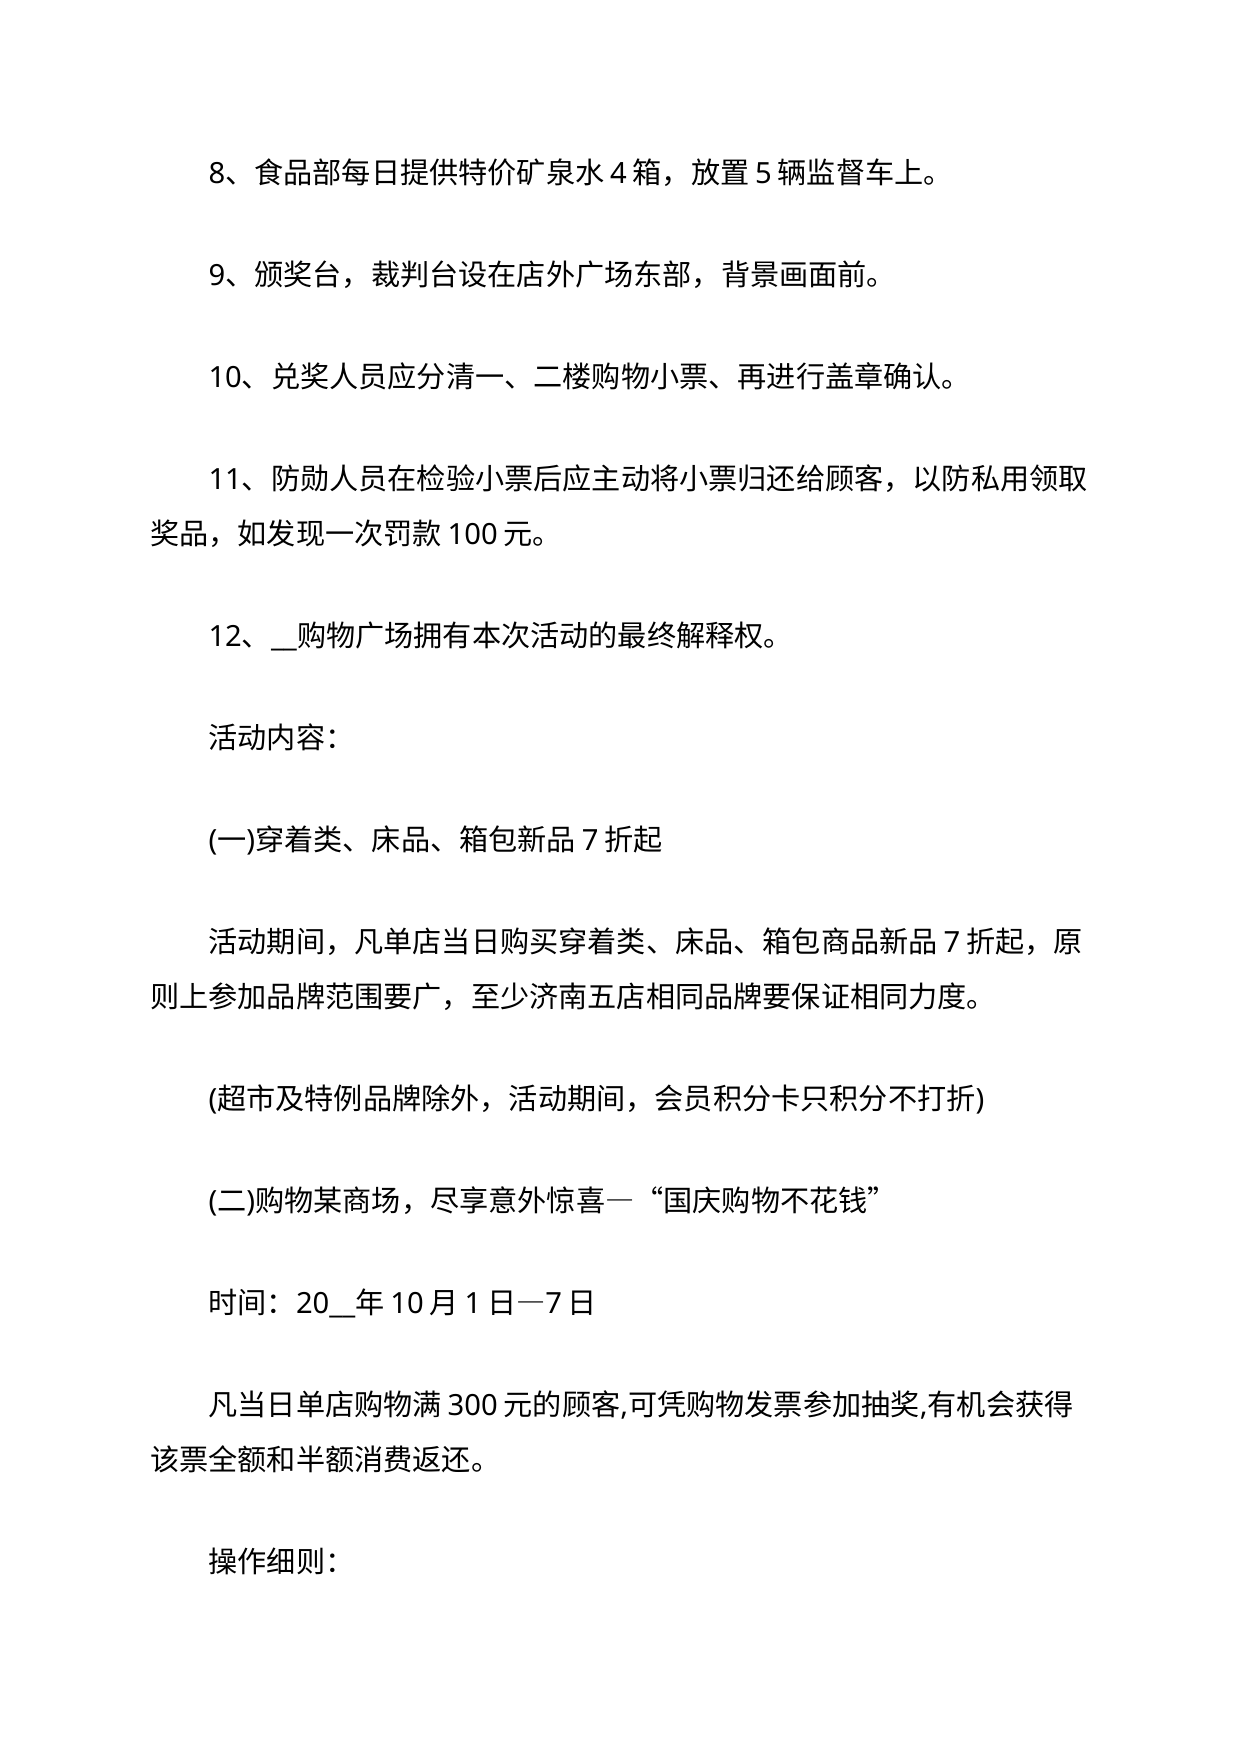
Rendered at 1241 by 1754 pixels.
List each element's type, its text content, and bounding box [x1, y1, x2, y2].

text 9、颁奖台，裁判台设在店外广场东部，背景画面前。 [150, 252, 1090, 294]
text 活动期间，凡单店当日购买穿着类、床品、箱包商品新品7折起，原则上参加品牌范围要广，至少济南五店相同品牌要保证相同力度。 [150, 919, 1090, 1016]
text 11、防勋人员在检验小票后应主动将小票归还给顾客，以防私用领取奖品，如发现一次罚款100元。 [150, 456, 1090, 553]
text (二)购物某商场，尽享意外惊喜—“国庆购物不花钱” [150, 1177, 1090, 1220]
text 12、__购物广场拥有本次活动的最终解释权。 [150, 613, 1090, 655]
text 8、食品部每日提供特价矿泉水4箱，放置5辆监督车上。 [150, 150, 1090, 192]
text 活动内容： [150, 715, 1090, 757]
text 10、兑奖人员应分清一、二楼购物小票、再进行盖章确认。 [150, 354, 1090, 396]
text (超市及特例品牌除外，活动期间，会员积分卡只积分不打折) [150, 1075, 1090, 1118]
text 时间：20__年10月1日—7日 [150, 1279, 1090, 1322]
text 凡当日单店购物满300元的顾客,可凭购物发票参加抽奖,有机会获得该票全额和半额消费返还。 [150, 1381, 1090, 1479]
text (一)穿着类、床品、箱包新品7折起 [150, 817, 1090, 859]
text 操作细则： [150, 1538, 1090, 1580]
